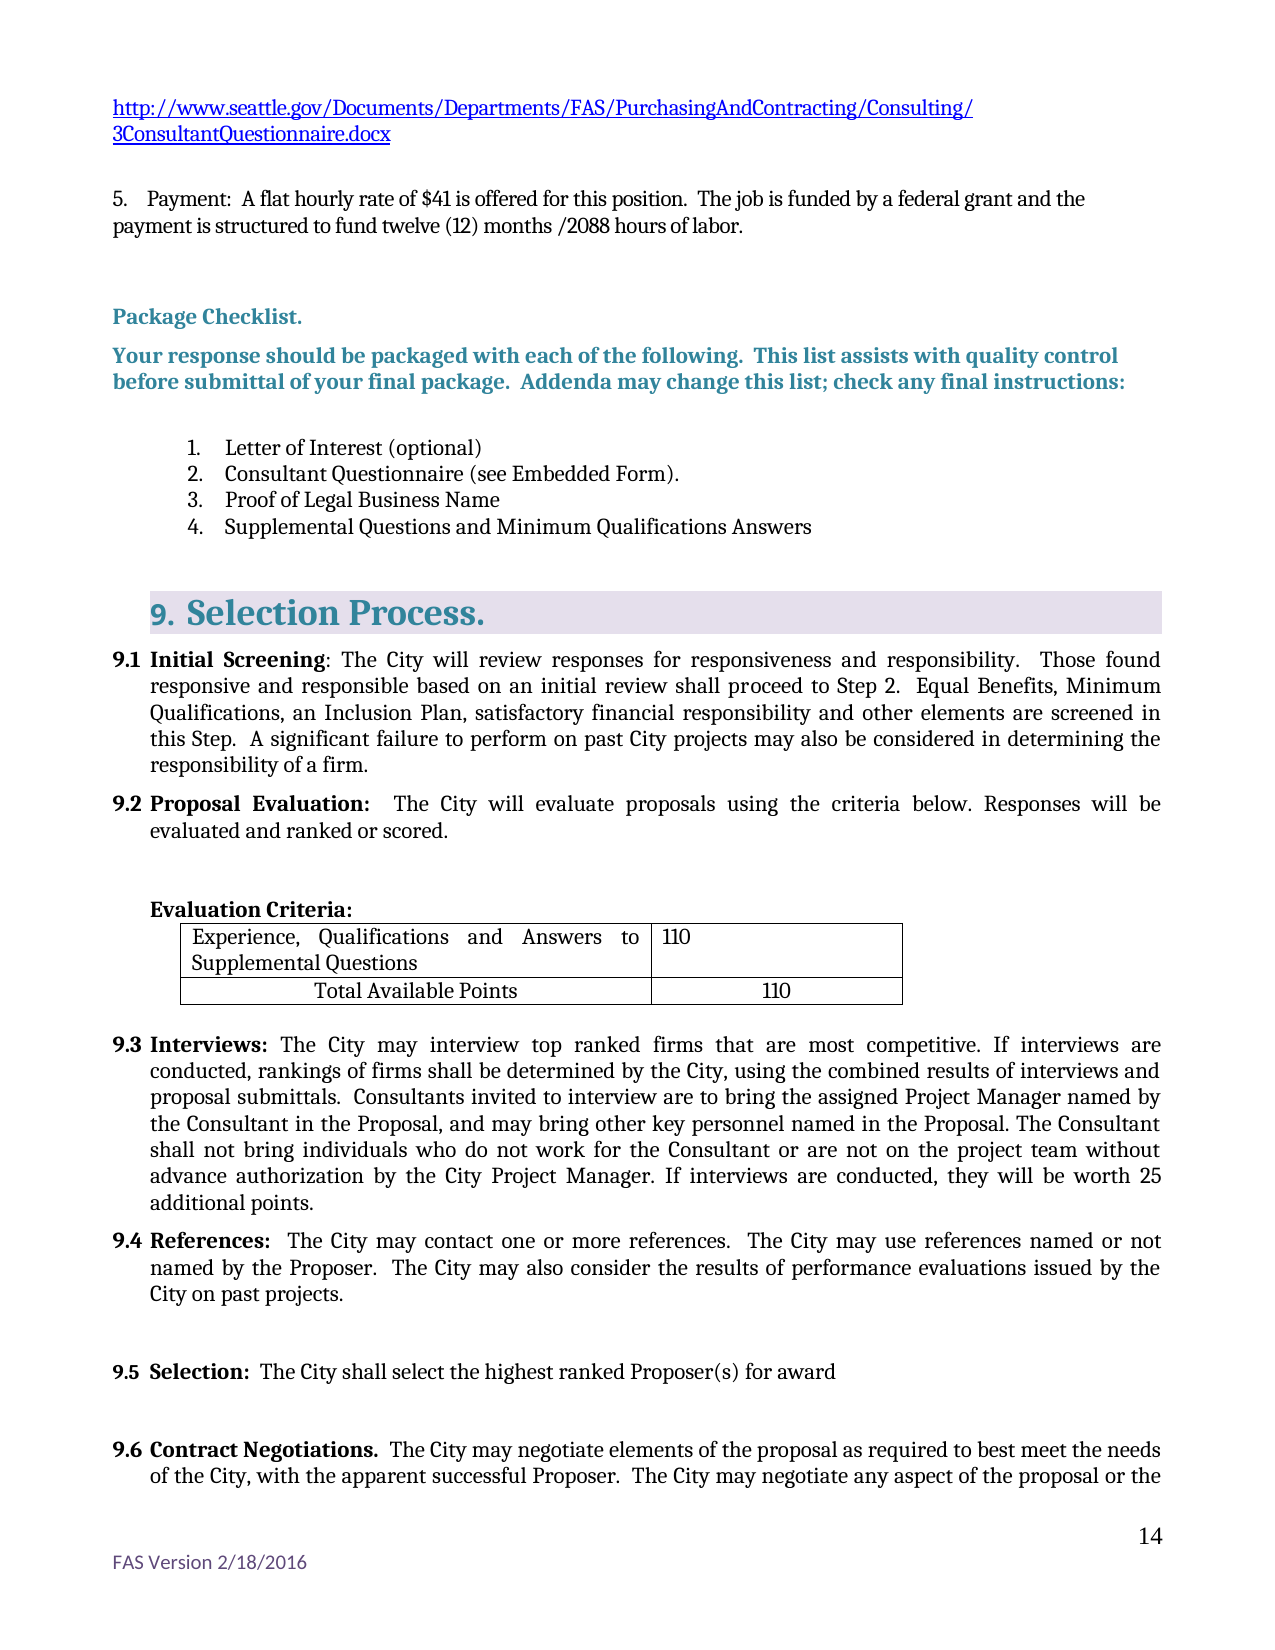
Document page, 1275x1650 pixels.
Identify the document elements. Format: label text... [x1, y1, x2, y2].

text Package Checklist. [112, 304, 1162, 330]
subtitle Selection Process. [150, 591, 1162, 634]
list http://www.seattle.gov/Documents/Departments/FAS/PurchasingAndContracting/Consulting/3ConsultantQuestionnaire.docx [112, 94, 1087, 147]
table_cell 110 [652, 978, 902, 1004]
list Proof of Legal Business Name [187, 487, 1162, 513]
list Supplemental Questions and Minimum Qualifications Answers [187, 513, 1162, 540]
table_header 110 [652, 924, 902, 977]
list Selection: The City shall select the highest ranked Proposer(s) for award [112, 1359, 1162, 1385]
list 5. Payment: A flat hourly rate of $41 is offered for this position. The job is funded by a federal grant and the payment is structured to fund twelve (12) months /2088 hours of labor. [112, 186, 1087, 239]
list Consultant Questionnaire (see Embedded Form). [187, 461, 1162, 487]
text Evaluation Criteria: [112, 896, 1162, 923]
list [112, 1436, 1162, 1489]
list Initial Screening: The City will review responses for responsiveness and responsibility. Those found responsive and responsible based on an initial review shall proceed to Step 2. Equal Benefits, Minimum Qualifications, an Inclusion Plan, satisfactory financial responsibility and other elements are screened in this Step. A significant failure to perform on past City projects may also be considered in determining the responsibility of a firm. [112, 647, 1162, 778]
table_header Experience, Qualifications and Answers to Supplemental Questions [181, 924, 651, 977]
list Letter of Interest (optional) [187, 434, 1162, 461]
list Interviews: The City may interview top ranked firms that are most competitive. If interviews are conducted, rankings of firms shall be determined by the City, using the combined results of interviews and proposal submittals. Consultants invited to interview are to bring the assigned Project Manager named by the Consultant in the Proposal, and may bring other key personnel named in the Proposal. The Consultant shall not bring individuals who do not work for the Consultant or are not on the project team without advance authorization by the City Project Manager. If interviews are conducted, they will be worth 25 additional points. [112, 1031, 1162, 1216]
table_cell Total Available Points [181, 978, 651, 1004]
list References: The City may contact one or more references. The City may use references named or not named by the Proposer. The City may also consider the results of performance evaluations issued by the City on past projects. [112, 1228, 1162, 1307]
text Your response should be packaged with each of the following. This list assists with quality control before submittal of your final package. Addenda may change this list; check any final instructions: [112, 343, 1162, 396]
list Proposal Evaluation: The City will evaluate proposals using the criteria below. Responses will be evaluated and ranked or scored. [112, 791, 1162, 844]
